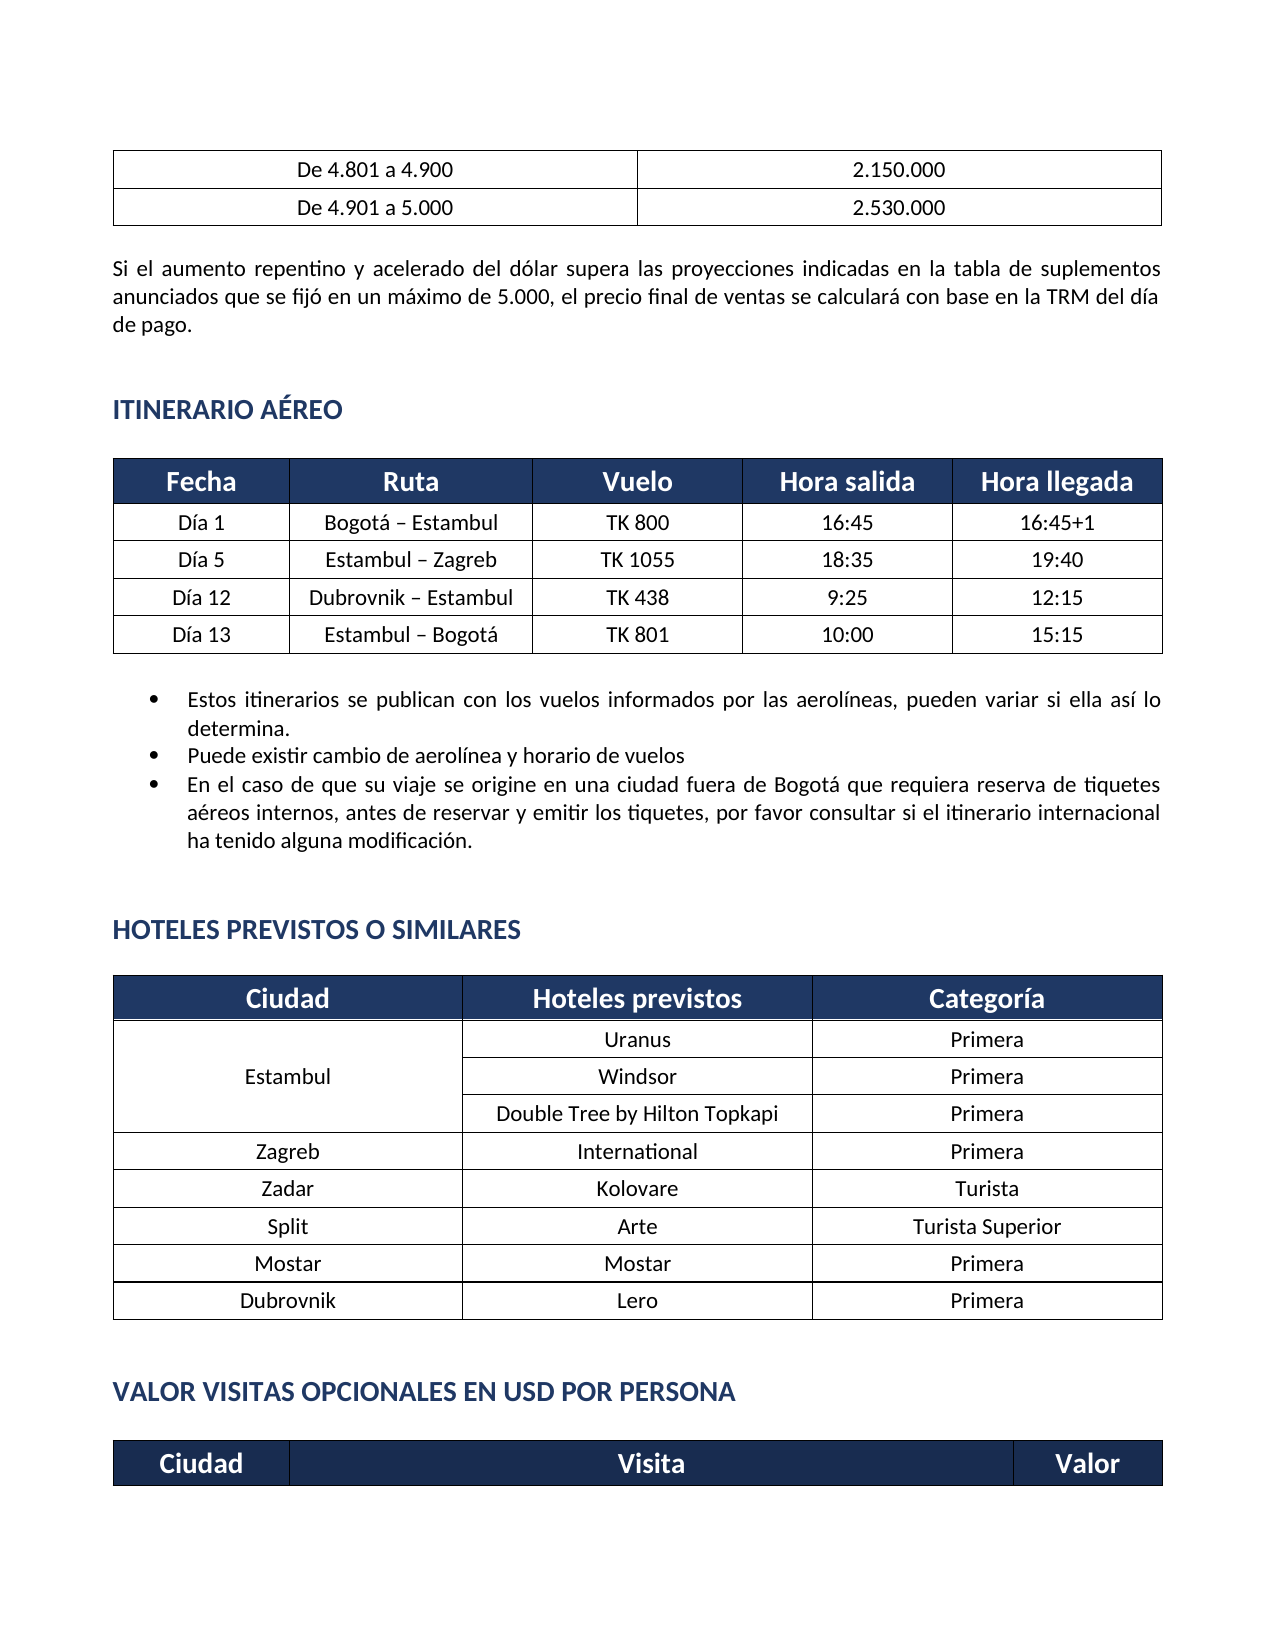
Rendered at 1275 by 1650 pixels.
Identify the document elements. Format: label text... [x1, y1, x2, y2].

table_cell 10:00 [743, 616, 952, 652]
table_cell 12:15 [953, 579, 1162, 615]
table_header Categoría [813, 976, 1162, 1019]
table_header Ciudad [114, 1441, 289, 1485]
table_cell Arte [463, 1208, 812, 1244]
table_cell 9:25 [743, 579, 952, 615]
table_cell Primera [813, 1058, 1162, 1094]
table_cell TK 1055 [533, 541, 742, 578]
text Valor visitas opcionales en USD por persona [112, 1373, 1162, 1408]
text En el caso de que su viaje se origine en una ciudad fuera de Bogotá que requiera reserva de tiquetes aéreos internos, antes de reservar y emitir los tiquetes, por favor consultar si el itinerario internacional ha tenido alguna modificación. [150, 770, 1162, 854]
table_cell 16:45+1 [953, 504, 1162, 540]
table_cell Día 13 [114, 616, 289, 652]
table_cell Dubrovnik [114, 1283, 462, 1319]
table_cell 2.530.000 [638, 189, 1161, 225]
table_cell Estambul – Bogotá [290, 616, 532, 652]
table_header Hora salida [743, 459, 952, 503]
table_cell Primera [813, 1133, 1162, 1169]
text Estos itinerarios se publican con los vuelos informados por las aerolíneas, pueden variar si ella así lo determina. [150, 686, 1162, 742]
table_cell Uranus [463, 1021, 812, 1057]
table_cell Turista [813, 1170, 1162, 1207]
table_cell Windsor [463, 1058, 812, 1094]
table_cell Primera [813, 1245, 1162, 1281]
table_cell De 4.901 a 5.000 [114, 189, 637, 225]
table_header Hoteles previstos [463, 976, 812, 1019]
text Si el aumento repentino y acelerado del dólar supera las proyecciones indicadas en la tabla de suplementos anunciados que se fijó en un máximo de 5.000, el precio final de ventas se calculará con base en la TRM del día de pago. [112, 254, 1162, 338]
table_header Valor [1014, 1441, 1162, 1485]
table_cell Dubrovnik – Estambul [290, 579, 532, 615]
table_cell Estambul [114, 1021, 462, 1132]
table_header Vuelo [533, 459, 742, 503]
table_header Ciudad [114, 976, 462, 1019]
table_cell Turista Superior [813, 1208, 1162, 1244]
table_cell Kolovare [463, 1170, 812, 1207]
table_cell 2.150.000 [638, 151, 1161, 187]
table_header Hora llegada [953, 459, 1162, 503]
table_cell Zadar [114, 1170, 462, 1207]
table_cell Lero [463, 1283, 812, 1319]
table_header Visita [290, 1441, 1013, 1485]
table_cell Double Tree by Hilton Topkapi [463, 1095, 812, 1132]
table_cell Primera [813, 1095, 1162, 1132]
table_cell De 4.801 a 4.900 [114, 151, 637, 187]
table_cell TK 801 [533, 616, 742, 652]
table_cell Mostar [463, 1245, 812, 1281]
table_cell TK 438 [533, 579, 742, 615]
table_cell Split [114, 1208, 462, 1244]
table_header Ruta [290, 459, 532, 503]
table_cell TK 800 [533, 504, 742, 540]
table_cell International [463, 1133, 812, 1169]
table_cell Día 12 [114, 579, 289, 615]
table_cell 18:35 [743, 541, 952, 578]
table_cell 15:15 [953, 616, 1162, 652]
table_cell Primera [813, 1021, 1162, 1057]
table_cell Estambul – Zagreb [290, 541, 532, 578]
table_header Fecha [114, 459, 289, 503]
table_cell 19:40 [953, 541, 1162, 578]
table_cell Día 1 [114, 504, 289, 540]
text ITINERARIO AÉREO [112, 391, 1162, 427]
text hoteles previstos o similares [112, 911, 1162, 947]
table_cell Zagreb [114, 1133, 462, 1169]
table_cell Mostar [114, 1245, 462, 1281]
table_cell Bogotá – Estambul [290, 504, 532, 540]
table_cell 16:45 [743, 504, 952, 540]
text Puede existir cambio de aerolínea y horario de vuelos [150, 742, 1162, 770]
table_cell Día 5 [114, 541, 289, 578]
table_cell Primera [813, 1283, 1162, 1319]
